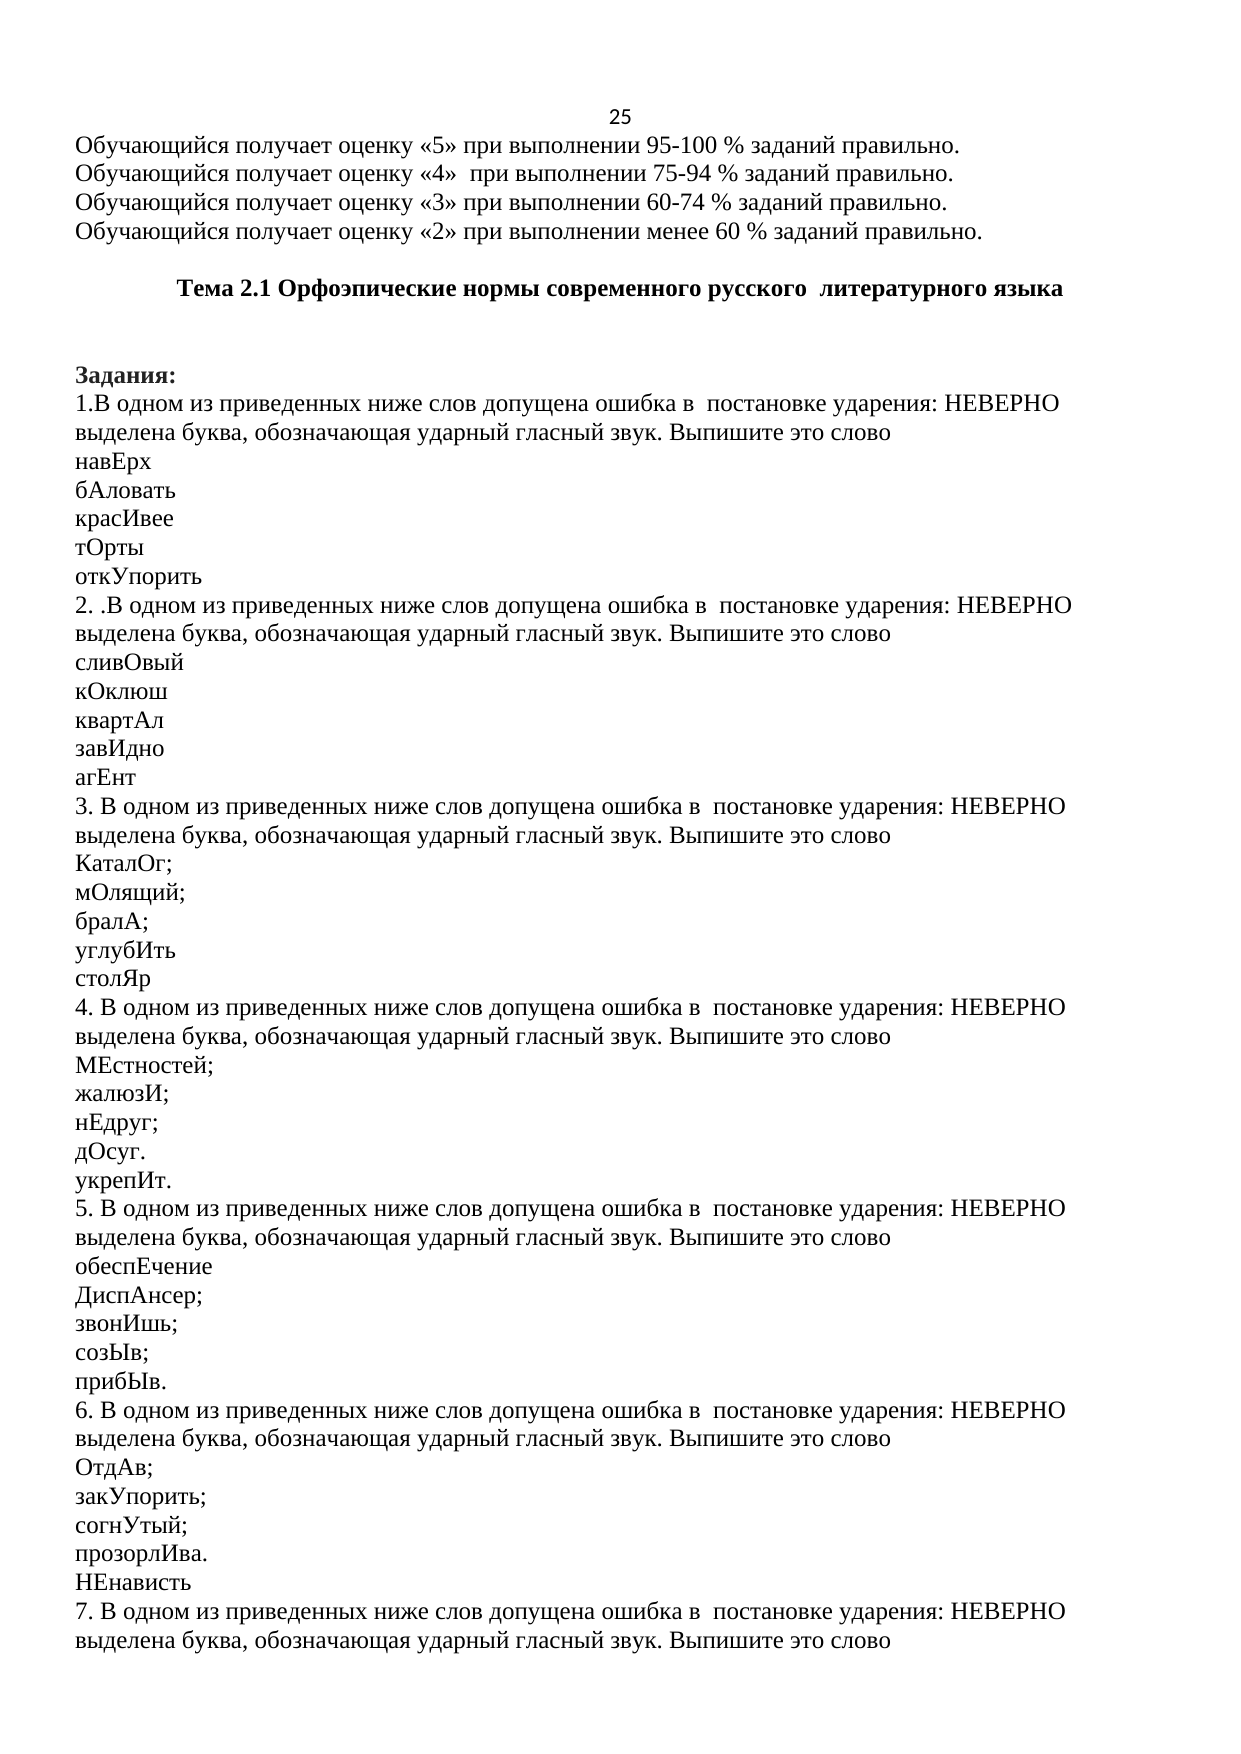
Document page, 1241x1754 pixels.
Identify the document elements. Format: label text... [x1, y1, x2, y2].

text Обучающийся получает оценку «4» при выполнении 75-94 % заданий правильно. [75, 158, 1165, 187]
text 5. В одном из приведенных ниже слов допущена ошибка в постановке ударения: НЕВЕРНО выделена буква, обозначающая ударный гласный звук. Выпишите это слово [75, 1193, 1165, 1251]
text Обучающийся получает оценку «3» при выполнении 60-74 % заданий правильно. [75, 187, 1165, 216]
text звонИшь; [75, 1308, 1165, 1337]
text красИвее [75, 503, 1165, 532]
text Обучающийся получает оценку «2» при выполнении менее 60 % заданий правильно. [75, 216, 1163, 245]
text жалюзИ; [75, 1078, 1165, 1107]
text 1.В одном из приведенных ниже слов допущена ошибка в постановке ударения: НЕВЕРНО выделена буква, обозначающая ударный гласный звук. Выпишите это слово [75, 388, 1165, 446]
text квартАл [75, 705, 1165, 733]
text 2. .В одном из приведенных ниже слов допущена ошибка в постановке ударения: НЕВЕРНО выделена буква, обозначающая ударный гласный звук. Выпишите это слово [75, 590, 1165, 647]
text прозорлИва. [75, 1538, 1165, 1567]
text согнУтый; [75, 1510, 1165, 1538]
text углубИть [75, 935, 1165, 963]
text завИдно [75, 733, 1165, 762]
text бАловать [75, 475, 1165, 503]
text агЕнт [75, 762, 1165, 791]
text откУпорить [75, 561, 1165, 590]
text закУпорить; [75, 1481, 1165, 1510]
text 7. В одном из приведенных ниже слов допущена ошибка в постановке ударения: НЕВЕРНО выделена буква, обозначающая ударный гласный звук. Выпишите это слово [75, 1596, 1165, 1653]
text ДиспАнсер; [75, 1280, 1165, 1308]
text бралА; [75, 906, 1165, 935]
text навЕрх [75, 446, 1165, 475]
text кОклюш [75, 676, 1165, 705]
text НЕнависть [75, 1567, 1165, 1596]
text МЕстностей; [75, 1050, 1165, 1078]
text прибЫв. [75, 1366, 1165, 1395]
text Тема 2.1 Орфоэпические нормы современного русского литературного языка [75, 273, 1165, 302]
text 3. В одном из приведенных ниже слов допущена ошибка в постановке ударения: НЕВЕРНО выделена буква, обозначающая ударный гласный звук. Выпишите это слово [75, 791, 1165, 848]
text дОсуг. [75, 1136, 1165, 1165]
text КаталОг; [75, 848, 1165, 877]
text Задания: [75, 360, 1165, 388]
text укрепИт. [75, 1165, 1165, 1193]
text нЕдруг; [75, 1107, 1165, 1136]
text созЫв; [75, 1337, 1165, 1366]
text тОрты [75, 532, 1165, 561]
text Обучающийся получает оценку «5» при выполнении 95-100 % заданий правильно. [75, 130, 1165, 158]
text столЯр [75, 963, 1165, 992]
text 4. В одном из приведенных ниже слов допущена ошибка в постановке ударения: НЕВЕРНО выделена буква, обозначающая ударный гласный звук. Выпишите это слово [75, 992, 1165, 1050]
text 6. В одном из приведенных ниже слов допущена ошибка в постановке ударения: НЕВЕРНО выделена буква, обозначающая ударный гласный звук. Выпишите это слово [75, 1395, 1165, 1452]
text обеспЕчение [75, 1251, 1165, 1280]
text сливОвый [75, 647, 1165, 676]
text мОлящий; [75, 877, 1165, 906]
text ОтдАв; [75, 1452, 1165, 1481]
